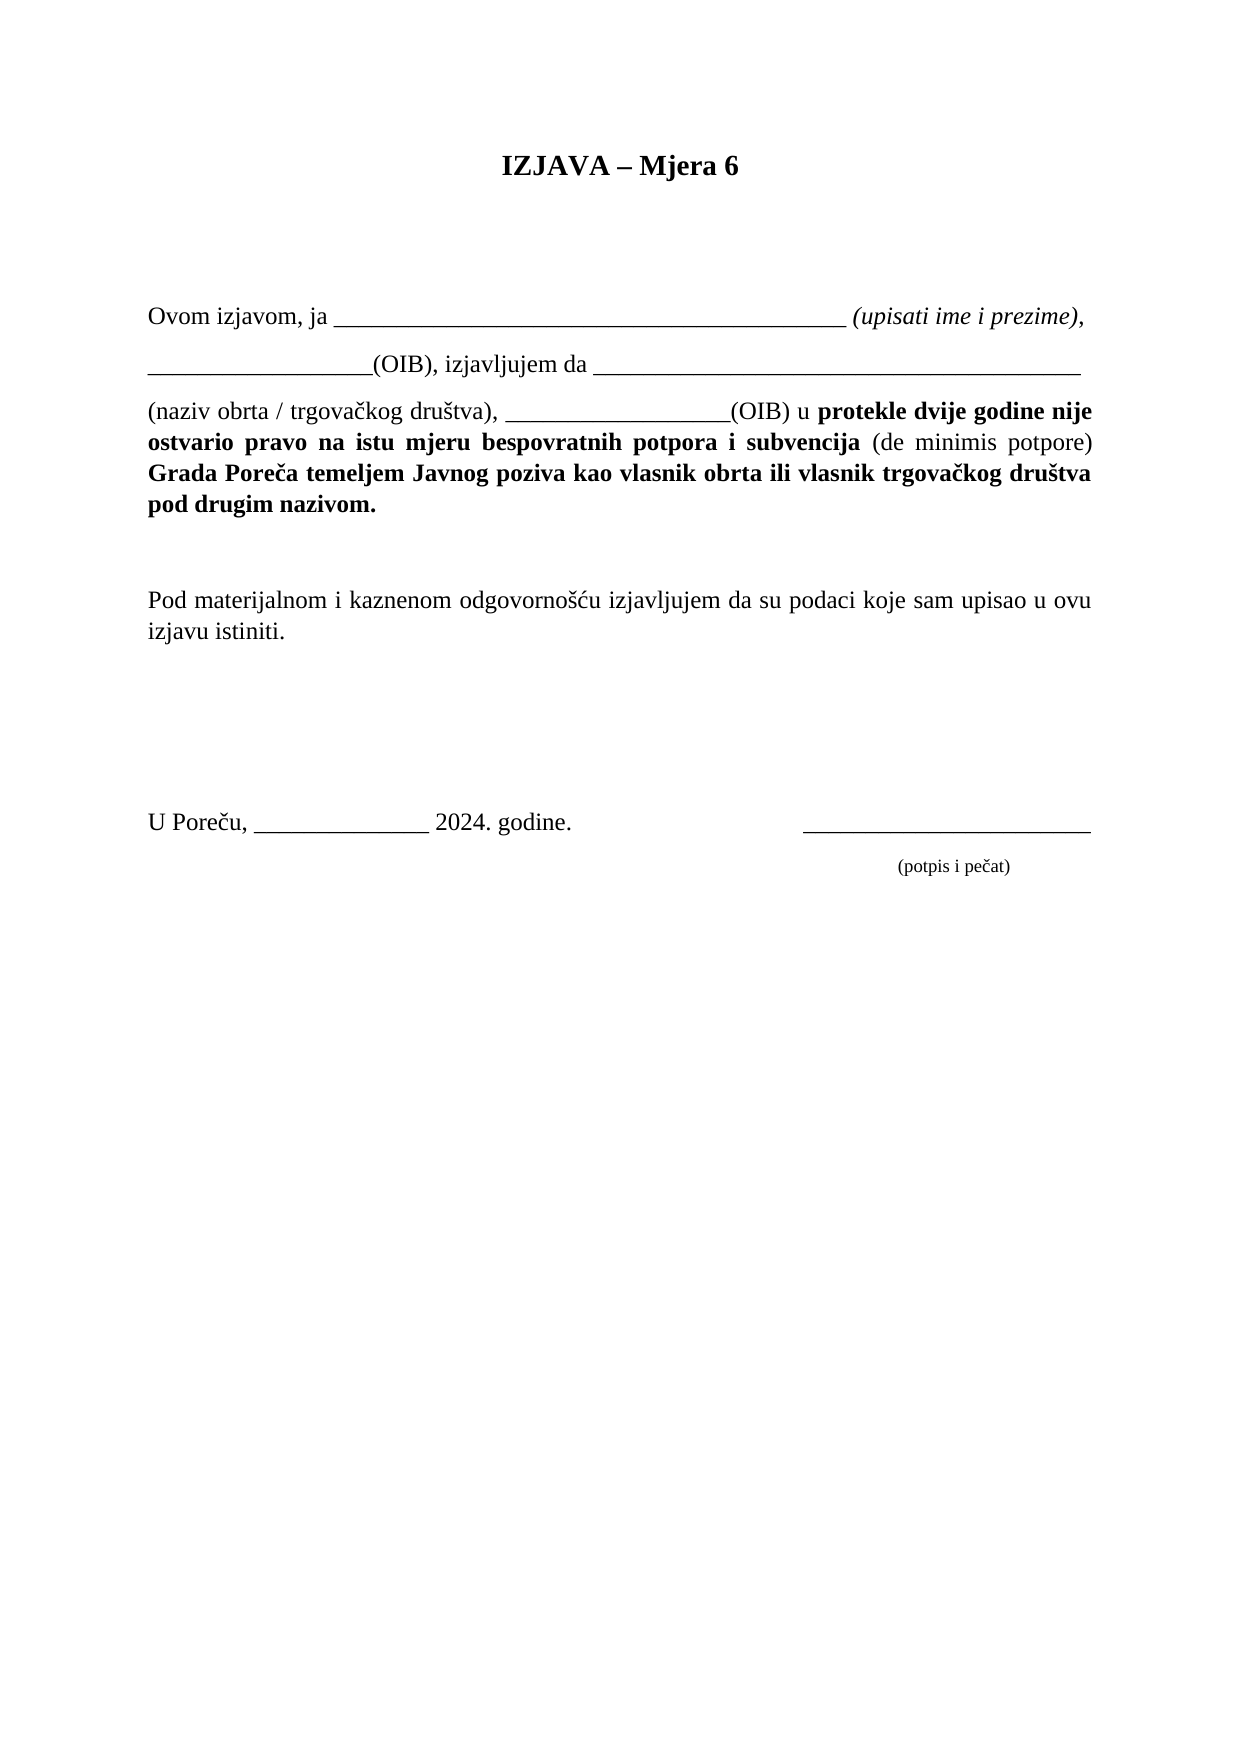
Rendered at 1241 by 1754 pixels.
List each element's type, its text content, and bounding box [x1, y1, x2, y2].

text (potpis i pečat) [148, 854, 1093, 876]
text Ovom izjavom, ja _________________________________________ (upisati ime i prezime), [148, 301, 1093, 330]
text Pod materijalnom i kaznenom odgovornošću izjavljujem da su podaci koje sam upisao u ovu izjavu istiniti. [148, 585, 1093, 645]
text IZJAVA – Mjera 6 [148, 148, 1093, 181]
text U Poreču, ______________ 2024. godine. _______________________ [148, 807, 1093, 836]
text __________________(OIB), izjavljujem da _______________________________________ [148, 349, 1093, 377]
text (naziv obrta / trgovačkog društva), __________________(OIB) u protekle dvije godine nije ostvario pravo na istu mjeru bespovratnih potpora i subvencija (de minimis potpore) Grada Poreča temeljem Javnog poziva kao vlasnik obrta ili vlasnik trgovačkog društva pod drugim nazivom. [148, 396, 1093, 518]
